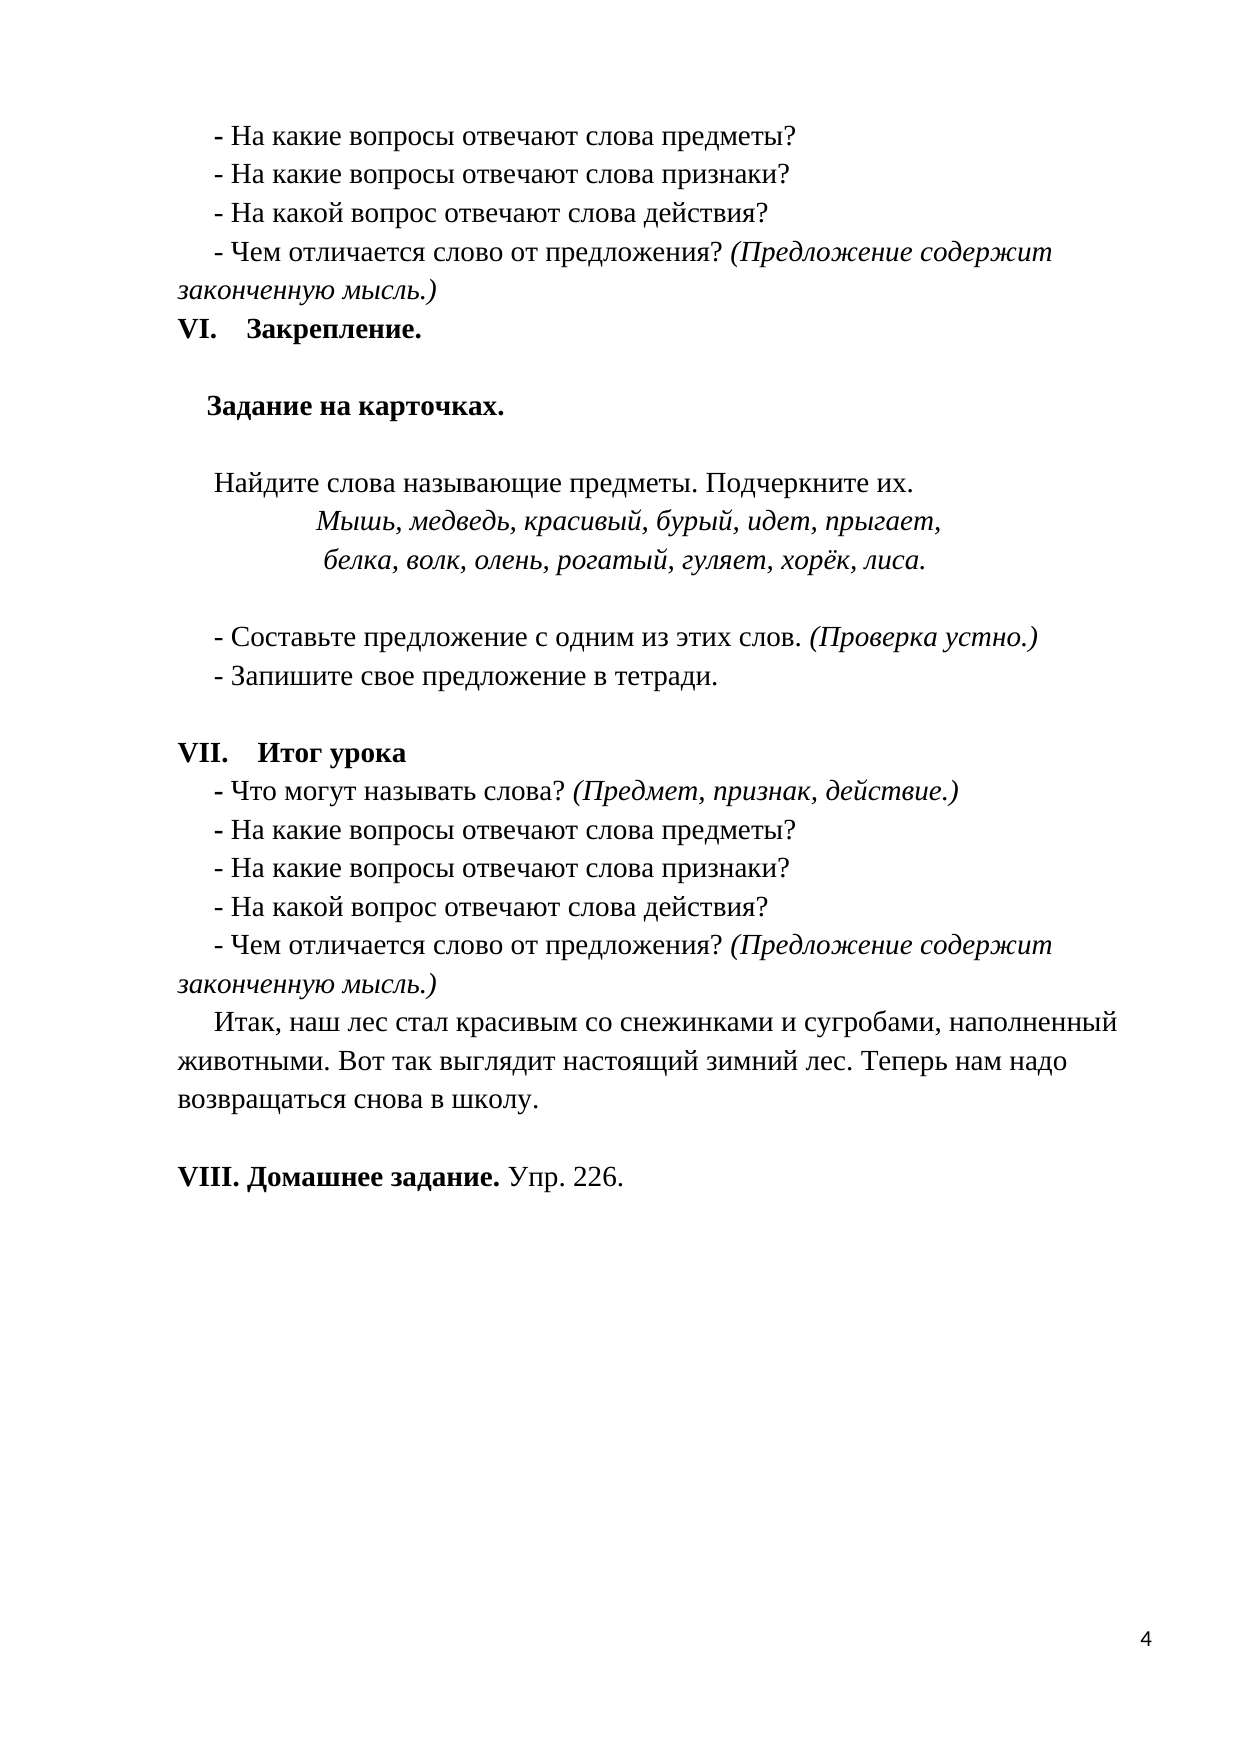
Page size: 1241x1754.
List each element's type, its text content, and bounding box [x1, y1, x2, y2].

text Найдите слова называющие предметы. Подчеркните их. [177, 465, 1152, 498]
text - На какие вопросы отвечают слова признаки? [177, 850, 1152, 884]
text - На какие вопросы отвечают слова предметы? [177, 118, 1152, 152]
text - Запишите свое предложение в тетради. [177, 658, 1152, 691]
text VI. Закрепление. [177, 311, 1152, 344]
text Мышь, медведь, красивый, бурый, идет, прыгает, [177, 503, 1152, 537]
text - Чем отличается слово от предложения? (Предложение содержит законченную мысль.) [177, 234, 1152, 306]
text - Что могут называть слова? (Предмет, признак, действие.) [177, 773, 1152, 807]
text - На какой вопрос отвечают слова действия? [177, 195, 1152, 229]
text Итак, наш лес стал красивым со снежинками и сугробами, наполненный животными. Вот так выглядит настоящий зимний лес. Теперь нам надо возвращаться снова в школу. [177, 1004, 1152, 1115]
text - На какие вопросы отвечают слова предметы? [177, 812, 1152, 845]
text - Составьте предложение с одним из этих слов. (Проверка устно.) [177, 619, 1152, 653]
text - Чем отличается слово от предложения? (Предложение содержит законченную мысль.) [177, 927, 1152, 999]
text - На какие вопросы отвечают слова признаки? [177, 157, 1152, 190]
text Задание на карточках. [177, 388, 1152, 421]
text VIII. Домашнее задание. Упр. 226. [177, 1159, 1152, 1192]
text белка, волк, олень, рогатый, гуляет, хорёк, лиса. [177, 542, 1152, 576]
text VII. Итог урока [177, 735, 1152, 768]
text - На какой вопрос отвечают слова действия? [177, 889, 1152, 922]
